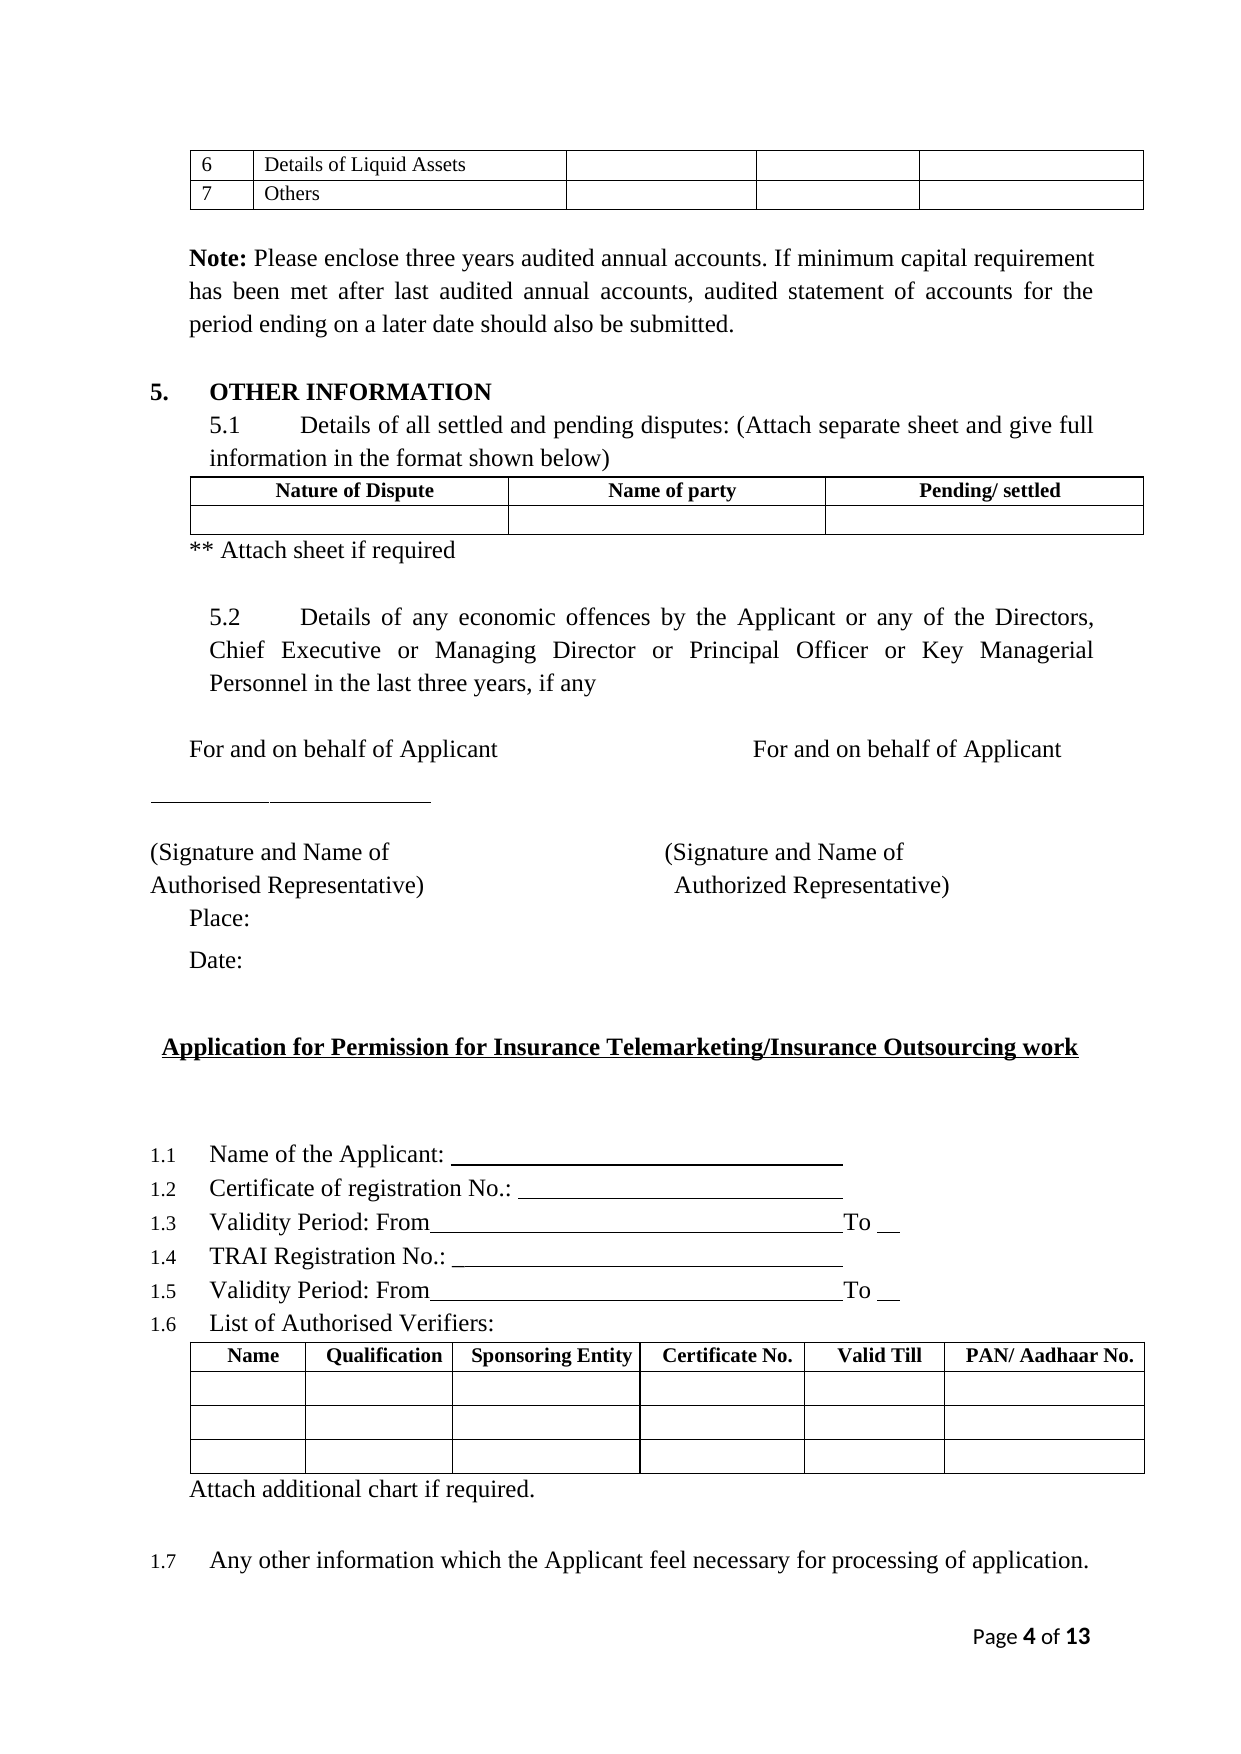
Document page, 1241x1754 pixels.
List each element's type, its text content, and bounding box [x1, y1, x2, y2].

table_cell [191, 1440, 305, 1473]
table_cell [453, 1440, 639, 1473]
text Note: Please enclose three years audited annual accounts. If minimum capital requirement has been met after last audited annual accounts, audited statement of accounts for the period ending on a later date should also be submitted. [189, 243, 1095, 338]
list Name of the Applicant: [150, 1139, 1090, 1168]
table_cell [191, 1406, 305, 1439]
table_cell [567, 181, 756, 209]
text (Signature and Name of (Signature and Name of [150, 837, 908, 866]
table_cell [306, 1406, 452, 1439]
table_header Name of party [509, 478, 825, 505]
list Validity Period: From To [150, 1207, 1090, 1236]
table_cell [567, 151, 756, 180]
table_header Certificate No. [641, 1343, 804, 1371]
table_cell [945, 1406, 1144, 1439]
list List of Authorised Verifiers: [150, 1308, 1090, 1337]
text Attach additional chart if required. [150, 1474, 1093, 1503]
table_cell Details of Liquid Assets [254, 151, 566, 180]
table_cell [191, 1372, 305, 1405]
table_cell [453, 1406, 639, 1439]
table_header PAN/ Aadhaar No. [945, 1343, 1144, 1371]
table_cell [920, 151, 1143, 180]
list Certificate of registration No.: [150, 1173, 1090, 1202]
table_cell Others [254, 181, 566, 209]
list Validity Period: From To [150, 1275, 1090, 1303]
list Details of any economic offences by the Applicant or any of the Directors, Chief Executive or Managing Director or Principal Officer or Key Managerial Personnel in the last three years, if any [209, 602, 1095, 697]
table_header Nature of Dispute [191, 478, 508, 505]
table_header Sponsoring Entity [453, 1343, 639, 1371]
list Any other information which the Applicant feel necessary for processing of application. [150, 1545, 1090, 1573]
text ** Attach sheet if required [189, 535, 1090, 564]
table_cell [191, 506, 508, 534]
table_cell [509, 506, 825, 534]
table_cell [641, 1406, 804, 1439]
table_cell [945, 1372, 1144, 1405]
text For and on behalf of Applicant For and on behalf of Applicant [189, 734, 1090, 763]
table_cell [641, 1372, 804, 1405]
table_cell [805, 1406, 944, 1439]
table_header Qualification [306, 1343, 452, 1371]
table_cell [757, 181, 919, 209]
table_header Pending/ settled [826, 478, 1143, 505]
table_cell [826, 506, 1143, 534]
subtitle OTHER INFORMATION [150, 377, 1090, 405]
table_header Name [191, 1343, 305, 1371]
table_cell [306, 1372, 452, 1405]
table_cell [757, 151, 919, 180]
table_cell [453, 1372, 639, 1405]
table_cell [805, 1440, 944, 1473]
table_cell [805, 1372, 944, 1405]
table_cell 6 [191, 151, 253, 180]
table_cell [920, 181, 1143, 209]
table_cell [641, 1440, 804, 1473]
list Details of all settled and pending disputes: (Attach separate sheet and give full information in the format shown below) [209, 410, 1095, 472]
text Place: [189, 903, 1090, 932]
table_header Valid Till [805, 1343, 944, 1371]
text Authorised Representative) Authorized Representative) [150, 870, 1106, 899]
list TRAI Registration No.: _ [150, 1241, 1090, 1269]
table_cell [945, 1440, 1144, 1473]
table_cell [306, 1440, 452, 1473]
text Date: [189, 945, 1090, 973]
text Application for Permission for Insurance Telemarketing/Insurance Outsourcing work [150, 1032, 1090, 1060]
table_cell 7 [191, 181, 253, 209]
